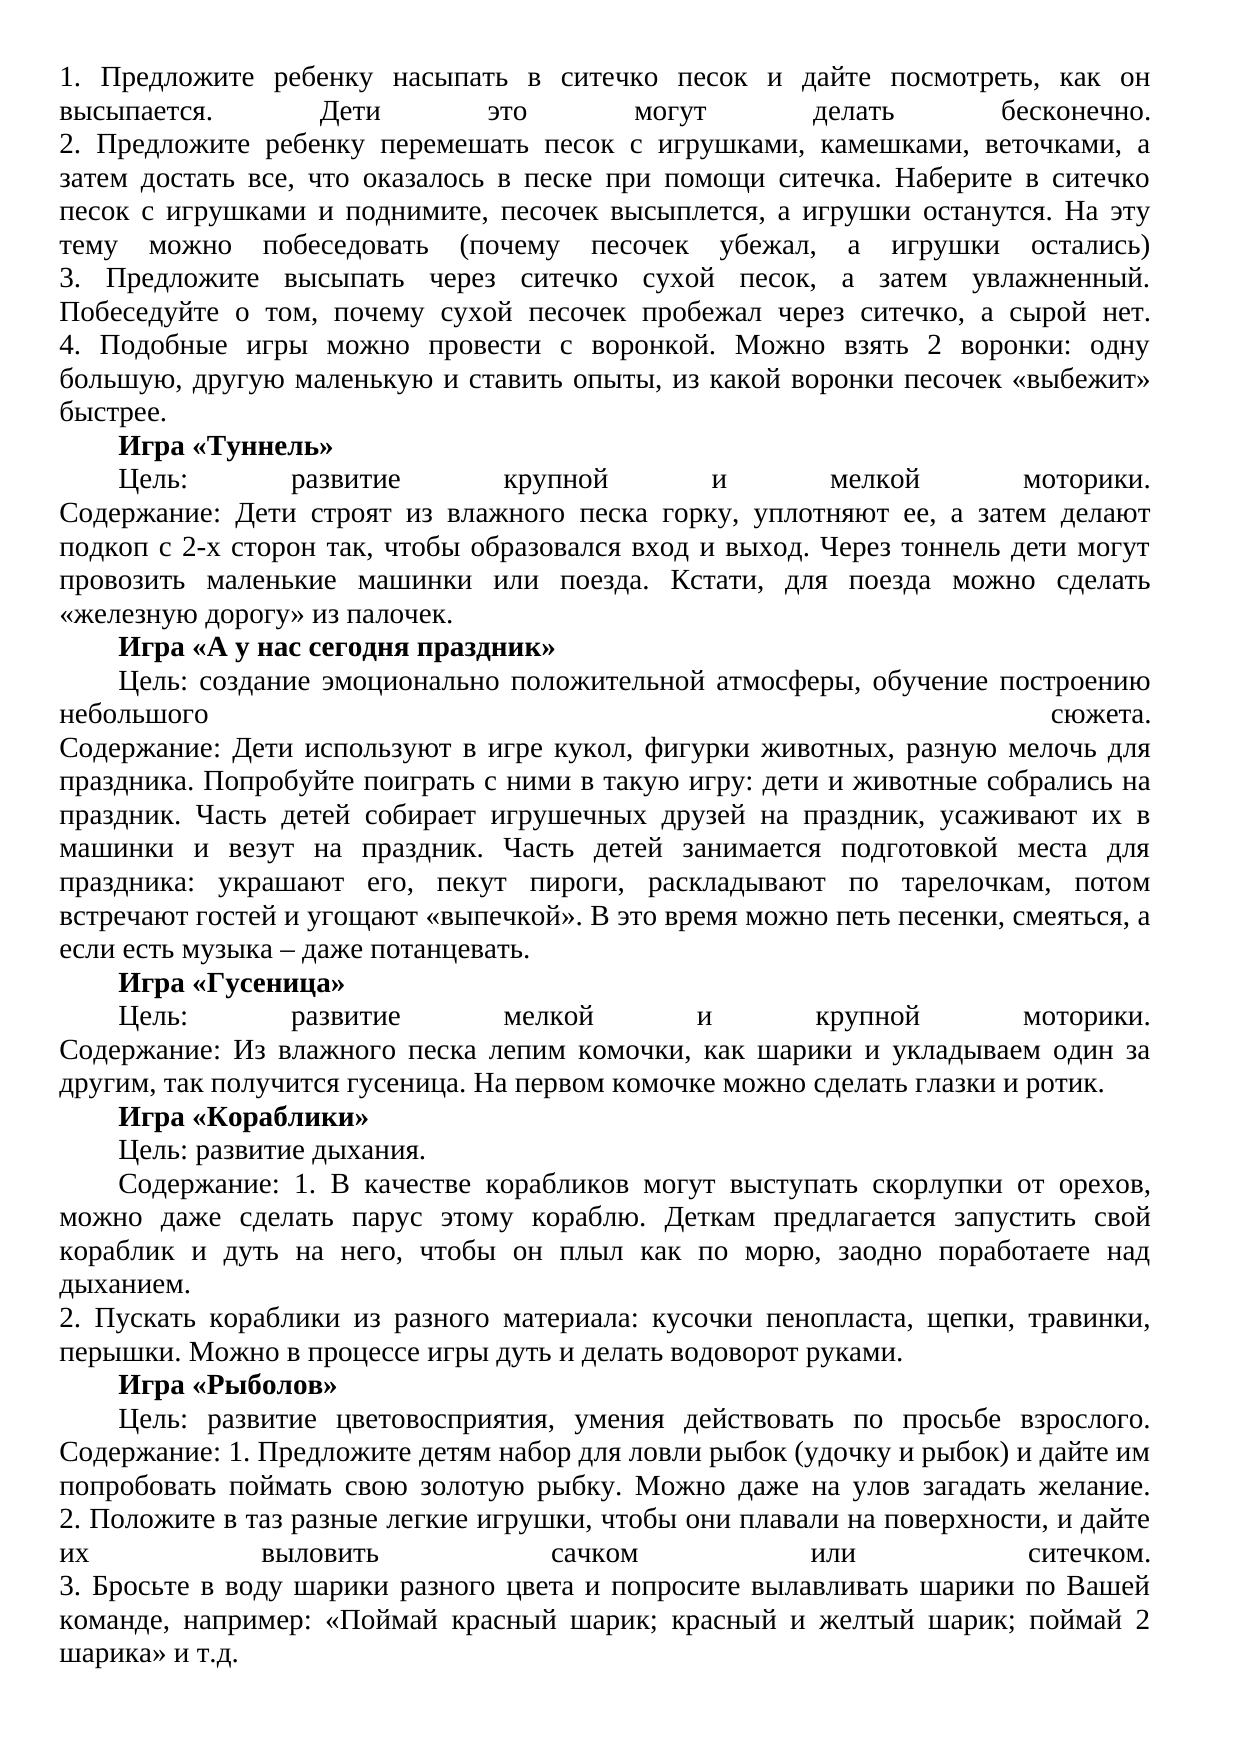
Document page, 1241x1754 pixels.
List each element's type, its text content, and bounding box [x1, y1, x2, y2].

text Содержание: 1. В качестве корабликов могут выступать скорлупки от орехов, можно даже сделать парус этому кораблю. Деткам предлагается запустить свой кораблик и дуть на него, чтобы он плыл как по морю, заодно поработаете над дыханием. 2. Пускать кораблики из разного материала: кусочки пенопласта, щепки, травинки, перышки. Можно в процессе игры дуть и делать водоворот руками. [59, 1166, 1152, 1367]
text Цель: развитие дыхания. [59, 1132, 1152, 1166]
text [59, 59, 1152, 428]
text Игра «Рыболов» [59, 1367, 1152, 1401]
text Игра «Гусеница» [59, 965, 1152, 998]
text Игра «А у нас сегодня праздник» [59, 629, 1152, 663]
text Игра «Туннель» [59, 428, 1152, 462]
text Цель: развитие цветовосприятия, умения действовать по просьбе взрослого. Содержание: 1. Предложите детям набор для ловли рыбок (удочку и рыбок) и дайте им попробовать поймать свою золотую рыбку. Можно даже на улов загадать желание. 2. Положите в таз разные легкие игрушки, чтобы они плавали на поверхности, и дайте их выловить сачком или ситечком. 3. Бросьте в воду шарики разного цвета и попросите вылавливать шарики по Вашей команде, например: «Поймай красный шарик; красный и желтый шарик; поймай 2 шарика» и т.д. [59, 1401, 1152, 1669]
text Цель: развитие крупной и мелкой моторики. Содержание: Дети строят из влажного песка горку, уплотняют ее, а затем делают подкоп с 2-х сторон так, чтобы образовался вход и выход. Через тоннель дети могут провозить маленькие машинки или поезда. Кстати, для поезда можно сделать «железную дорогу» из палочек. [59, 462, 1152, 629]
text Цель: создание эмоционально положительной атмосферы, обучение построению небольшого сюжета. Содержание: Дети используют в игре кукол, фигурки животных, разную мелочь для праздника. Попробуйте поиграть с ними в такую игру: дети и животные собрались на праздник. Часть детей собирает игрушечных друзей на праздник, усаживают их в машинки и везут на праздник. Часть детей занимается подготовкой места для праздника: украшают его, пекут пироги, раскладывают по тарелочкам, потом встречают гостей и угощают «выпечкой». В это время можно петь песенки, смеяться, а если есть музыка – даже потанцевать. [59, 663, 1152, 965]
text Игра «Кораблики» [59, 1099, 1152, 1132]
text Цель: развитие мелкой и крупной моторики. Содержание: Из влажного песка лепим комочки, как шарики и укладываем один за другим, так получится гусеница. На первом комочке можно сделать глазки и ротик. [59, 998, 1152, 1099]
